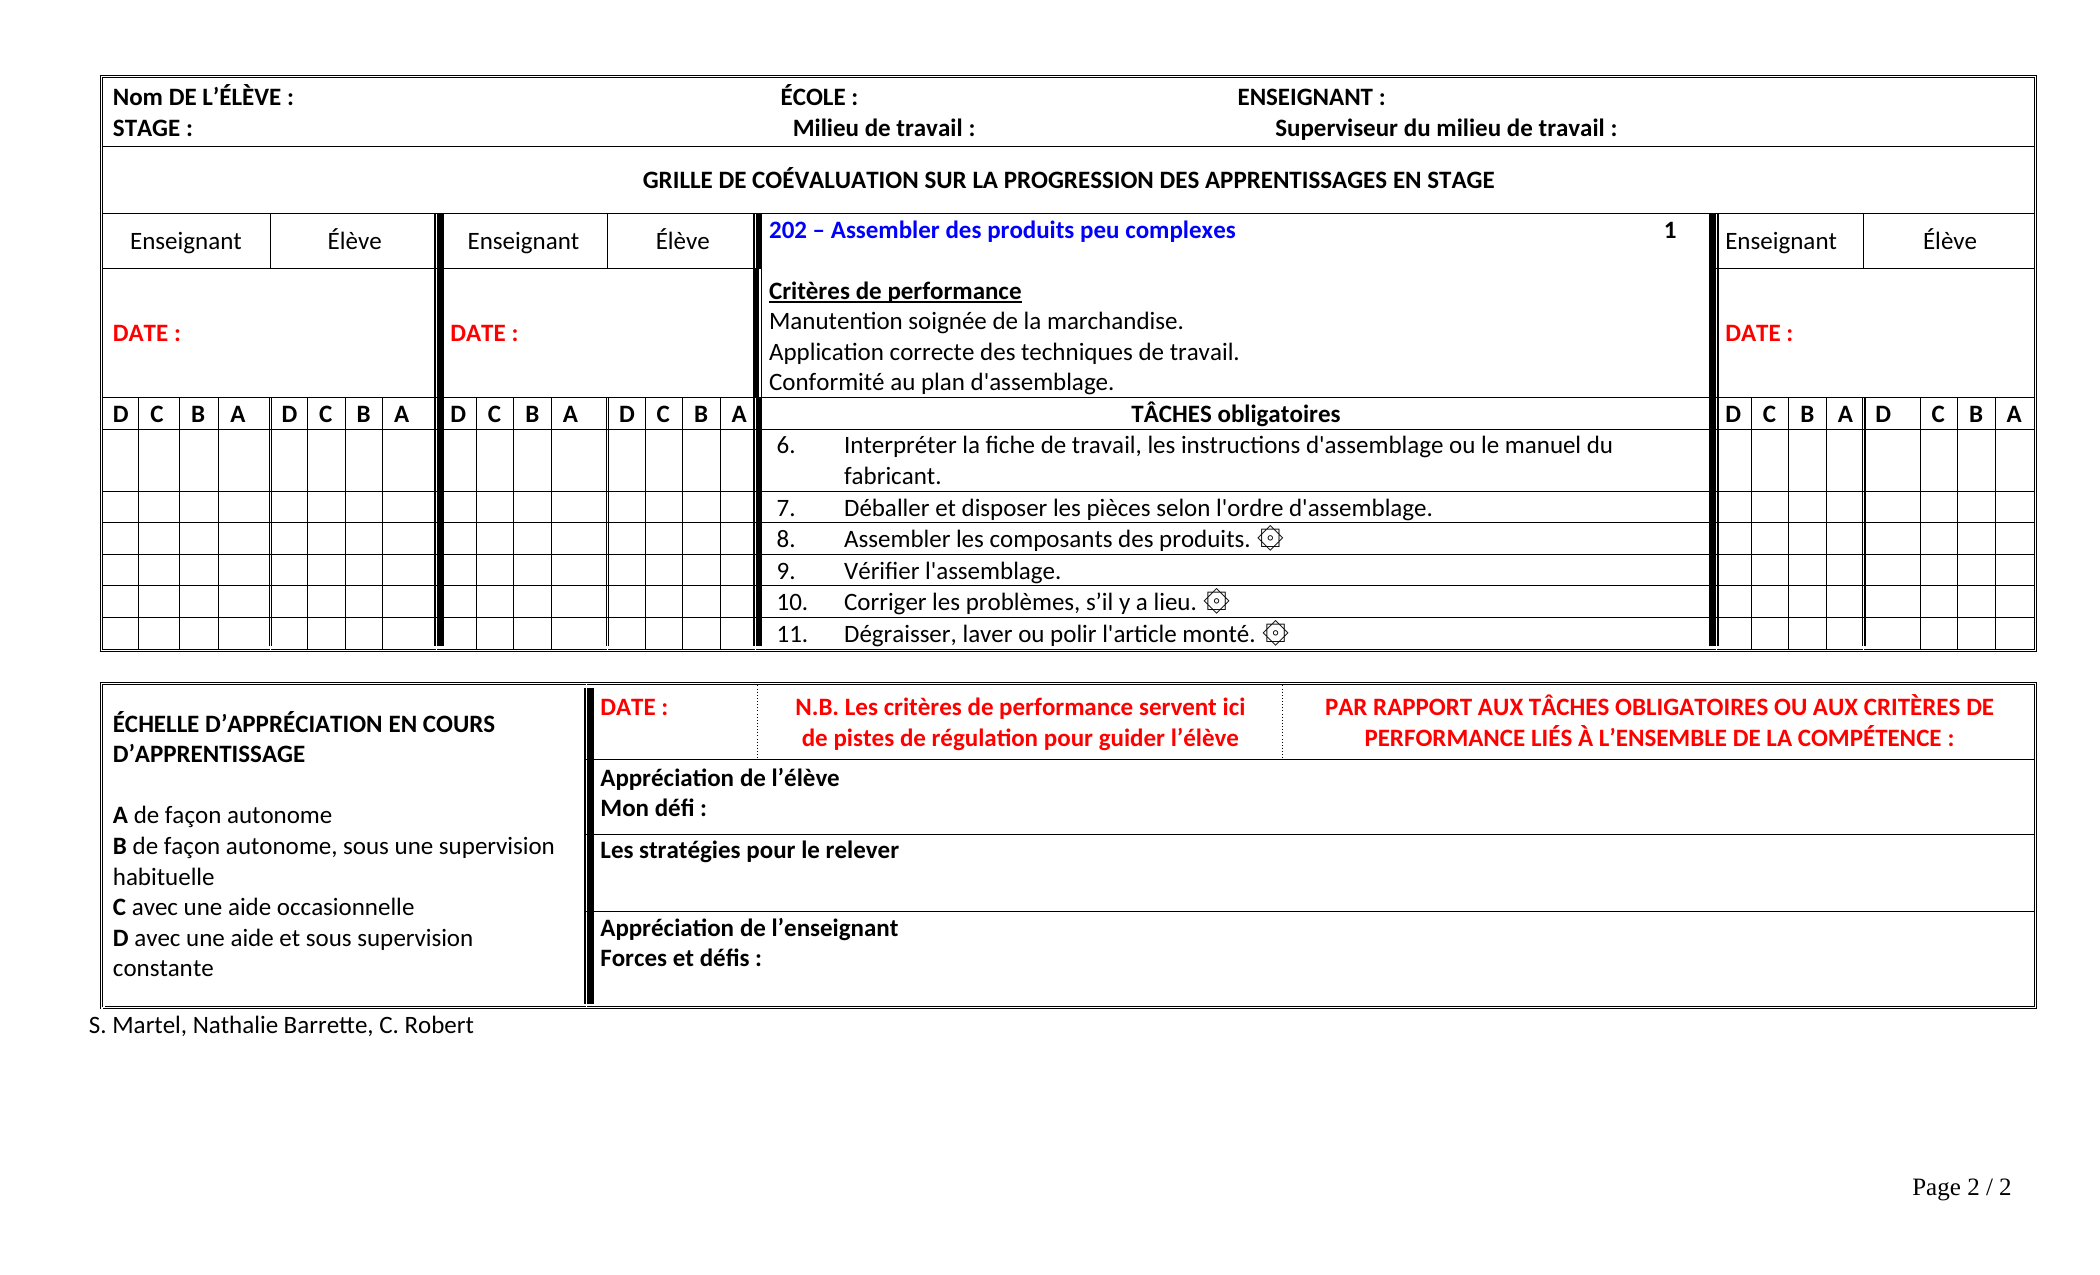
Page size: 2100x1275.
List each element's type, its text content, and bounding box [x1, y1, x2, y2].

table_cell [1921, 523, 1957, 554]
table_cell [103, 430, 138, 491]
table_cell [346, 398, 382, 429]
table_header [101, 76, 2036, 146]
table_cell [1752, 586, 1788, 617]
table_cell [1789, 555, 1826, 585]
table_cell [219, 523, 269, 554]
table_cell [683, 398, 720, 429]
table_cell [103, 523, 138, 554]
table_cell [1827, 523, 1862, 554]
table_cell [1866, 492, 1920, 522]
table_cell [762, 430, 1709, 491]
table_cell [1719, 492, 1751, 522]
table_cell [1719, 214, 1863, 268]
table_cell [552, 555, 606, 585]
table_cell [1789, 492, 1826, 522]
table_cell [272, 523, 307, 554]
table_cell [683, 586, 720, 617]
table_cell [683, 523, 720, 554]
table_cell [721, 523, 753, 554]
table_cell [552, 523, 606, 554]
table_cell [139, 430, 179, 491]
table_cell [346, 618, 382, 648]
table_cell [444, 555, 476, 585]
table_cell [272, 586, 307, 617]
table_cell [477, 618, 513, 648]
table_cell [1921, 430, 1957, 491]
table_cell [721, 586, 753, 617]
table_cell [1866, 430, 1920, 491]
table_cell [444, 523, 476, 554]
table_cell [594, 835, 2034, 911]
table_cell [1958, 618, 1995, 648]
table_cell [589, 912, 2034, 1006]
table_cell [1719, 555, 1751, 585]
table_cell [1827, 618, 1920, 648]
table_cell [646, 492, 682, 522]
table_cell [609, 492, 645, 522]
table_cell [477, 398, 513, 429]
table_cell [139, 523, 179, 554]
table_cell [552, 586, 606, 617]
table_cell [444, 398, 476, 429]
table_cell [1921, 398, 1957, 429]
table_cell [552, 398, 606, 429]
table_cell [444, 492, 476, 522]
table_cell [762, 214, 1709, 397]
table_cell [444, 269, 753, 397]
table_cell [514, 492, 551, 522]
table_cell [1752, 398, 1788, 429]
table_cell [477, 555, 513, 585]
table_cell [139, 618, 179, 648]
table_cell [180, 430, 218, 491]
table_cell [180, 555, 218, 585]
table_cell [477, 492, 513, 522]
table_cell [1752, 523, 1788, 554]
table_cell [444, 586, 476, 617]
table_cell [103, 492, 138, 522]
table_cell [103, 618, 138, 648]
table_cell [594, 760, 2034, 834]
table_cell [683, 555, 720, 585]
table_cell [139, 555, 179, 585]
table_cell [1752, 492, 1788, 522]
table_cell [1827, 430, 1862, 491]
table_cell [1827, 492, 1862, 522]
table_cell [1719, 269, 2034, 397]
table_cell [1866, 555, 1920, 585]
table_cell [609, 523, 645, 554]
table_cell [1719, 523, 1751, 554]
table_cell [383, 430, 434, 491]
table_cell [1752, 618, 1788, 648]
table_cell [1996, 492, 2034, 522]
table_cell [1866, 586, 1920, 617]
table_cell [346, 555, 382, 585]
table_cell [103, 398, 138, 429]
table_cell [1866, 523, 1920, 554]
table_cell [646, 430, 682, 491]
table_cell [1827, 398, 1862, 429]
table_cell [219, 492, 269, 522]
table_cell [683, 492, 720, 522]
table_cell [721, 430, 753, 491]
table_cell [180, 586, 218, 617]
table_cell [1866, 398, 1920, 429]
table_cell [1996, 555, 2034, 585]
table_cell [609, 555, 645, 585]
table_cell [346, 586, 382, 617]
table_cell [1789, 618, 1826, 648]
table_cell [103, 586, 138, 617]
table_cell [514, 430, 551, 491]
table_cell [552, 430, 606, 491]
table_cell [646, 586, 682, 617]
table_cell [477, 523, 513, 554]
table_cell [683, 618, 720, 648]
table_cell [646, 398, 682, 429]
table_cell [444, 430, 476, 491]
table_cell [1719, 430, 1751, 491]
text S. Martel, Nathalie Barrette, C. Robert [89, 1009, 2011, 1039]
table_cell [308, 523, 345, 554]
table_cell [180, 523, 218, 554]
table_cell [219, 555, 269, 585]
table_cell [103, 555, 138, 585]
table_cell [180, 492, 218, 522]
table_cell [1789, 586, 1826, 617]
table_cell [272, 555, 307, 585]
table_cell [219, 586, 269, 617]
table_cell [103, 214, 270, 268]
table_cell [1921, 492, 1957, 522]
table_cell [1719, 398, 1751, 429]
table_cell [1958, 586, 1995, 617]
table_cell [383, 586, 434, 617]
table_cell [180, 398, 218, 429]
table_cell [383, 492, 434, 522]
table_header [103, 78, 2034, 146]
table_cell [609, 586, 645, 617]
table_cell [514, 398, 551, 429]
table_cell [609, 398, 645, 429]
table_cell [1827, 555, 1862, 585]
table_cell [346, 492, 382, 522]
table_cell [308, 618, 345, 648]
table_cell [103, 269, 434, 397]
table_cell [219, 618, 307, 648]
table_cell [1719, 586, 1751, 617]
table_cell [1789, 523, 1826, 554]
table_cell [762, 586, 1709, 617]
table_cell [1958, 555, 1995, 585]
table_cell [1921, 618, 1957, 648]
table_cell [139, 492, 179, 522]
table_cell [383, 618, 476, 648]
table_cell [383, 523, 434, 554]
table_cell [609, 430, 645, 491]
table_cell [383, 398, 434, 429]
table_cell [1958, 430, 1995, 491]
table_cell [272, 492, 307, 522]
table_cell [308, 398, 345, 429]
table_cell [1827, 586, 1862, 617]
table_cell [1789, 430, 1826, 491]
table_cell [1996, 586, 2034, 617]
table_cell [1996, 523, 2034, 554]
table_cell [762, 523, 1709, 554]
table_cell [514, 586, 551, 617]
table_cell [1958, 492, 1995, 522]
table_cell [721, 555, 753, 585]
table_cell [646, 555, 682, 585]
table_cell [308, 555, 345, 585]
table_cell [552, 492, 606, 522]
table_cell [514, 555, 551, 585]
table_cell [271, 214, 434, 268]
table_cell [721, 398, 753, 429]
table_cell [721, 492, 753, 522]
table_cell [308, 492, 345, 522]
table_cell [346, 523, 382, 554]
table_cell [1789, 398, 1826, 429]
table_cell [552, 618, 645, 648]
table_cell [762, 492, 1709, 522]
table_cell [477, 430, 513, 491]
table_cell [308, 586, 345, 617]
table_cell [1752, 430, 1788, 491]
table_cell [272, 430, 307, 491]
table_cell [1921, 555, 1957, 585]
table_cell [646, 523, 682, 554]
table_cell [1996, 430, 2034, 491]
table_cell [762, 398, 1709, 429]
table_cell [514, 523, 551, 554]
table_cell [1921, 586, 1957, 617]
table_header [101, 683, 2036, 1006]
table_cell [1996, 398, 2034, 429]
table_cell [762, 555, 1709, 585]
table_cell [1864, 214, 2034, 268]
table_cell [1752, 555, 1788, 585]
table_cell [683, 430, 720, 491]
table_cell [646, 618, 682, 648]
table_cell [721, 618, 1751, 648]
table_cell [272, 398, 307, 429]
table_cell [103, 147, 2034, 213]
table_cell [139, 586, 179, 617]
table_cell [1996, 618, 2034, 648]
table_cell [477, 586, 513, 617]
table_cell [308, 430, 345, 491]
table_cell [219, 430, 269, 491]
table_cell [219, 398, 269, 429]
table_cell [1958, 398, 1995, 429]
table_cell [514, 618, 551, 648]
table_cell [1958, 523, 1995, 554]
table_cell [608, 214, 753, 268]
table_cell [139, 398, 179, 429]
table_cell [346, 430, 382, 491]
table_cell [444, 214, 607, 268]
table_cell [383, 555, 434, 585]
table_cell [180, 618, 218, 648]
